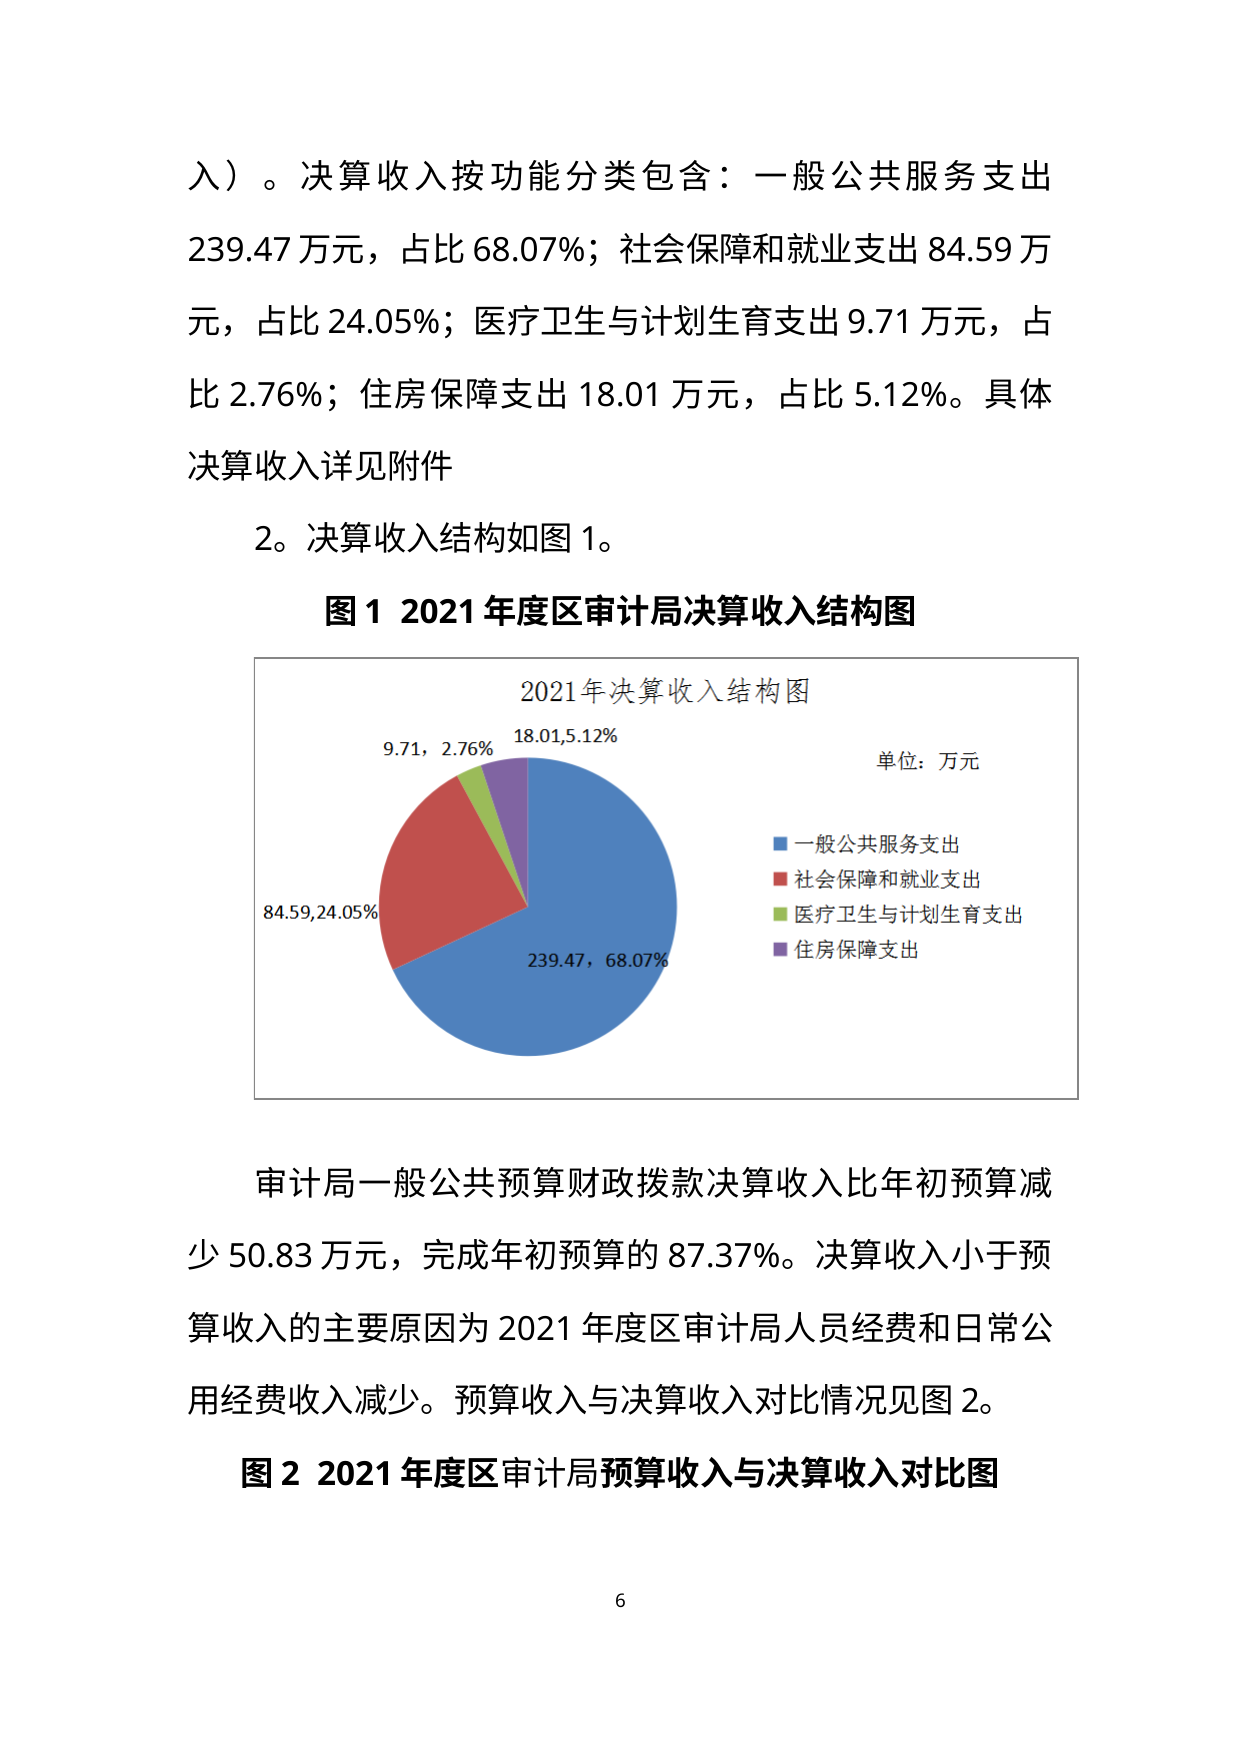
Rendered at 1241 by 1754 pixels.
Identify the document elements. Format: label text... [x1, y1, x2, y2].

picture [253, 657, 1080, 1101]
text 审计局一般公共预算财政拨款决算收入比年初预算减少50.83万元，完成年初预算的87.37%。决算收入小于预算收入的主要原因为2021年度区审计局人员经费和日常公用经费收入减少。预算收入与决算收入对比情况见图2。 [187, 1157, 1053, 1422]
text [187, 150, 1053, 488]
text 图2 2021年度区审计局预算收入与决算收入对比图 [187, 1446, 1053, 1495]
text 图1 2021年度区审计局决算收入结构图 [187, 585, 1053, 633]
text 2。决算收入结构如图1。 [187, 512, 1053, 561]
